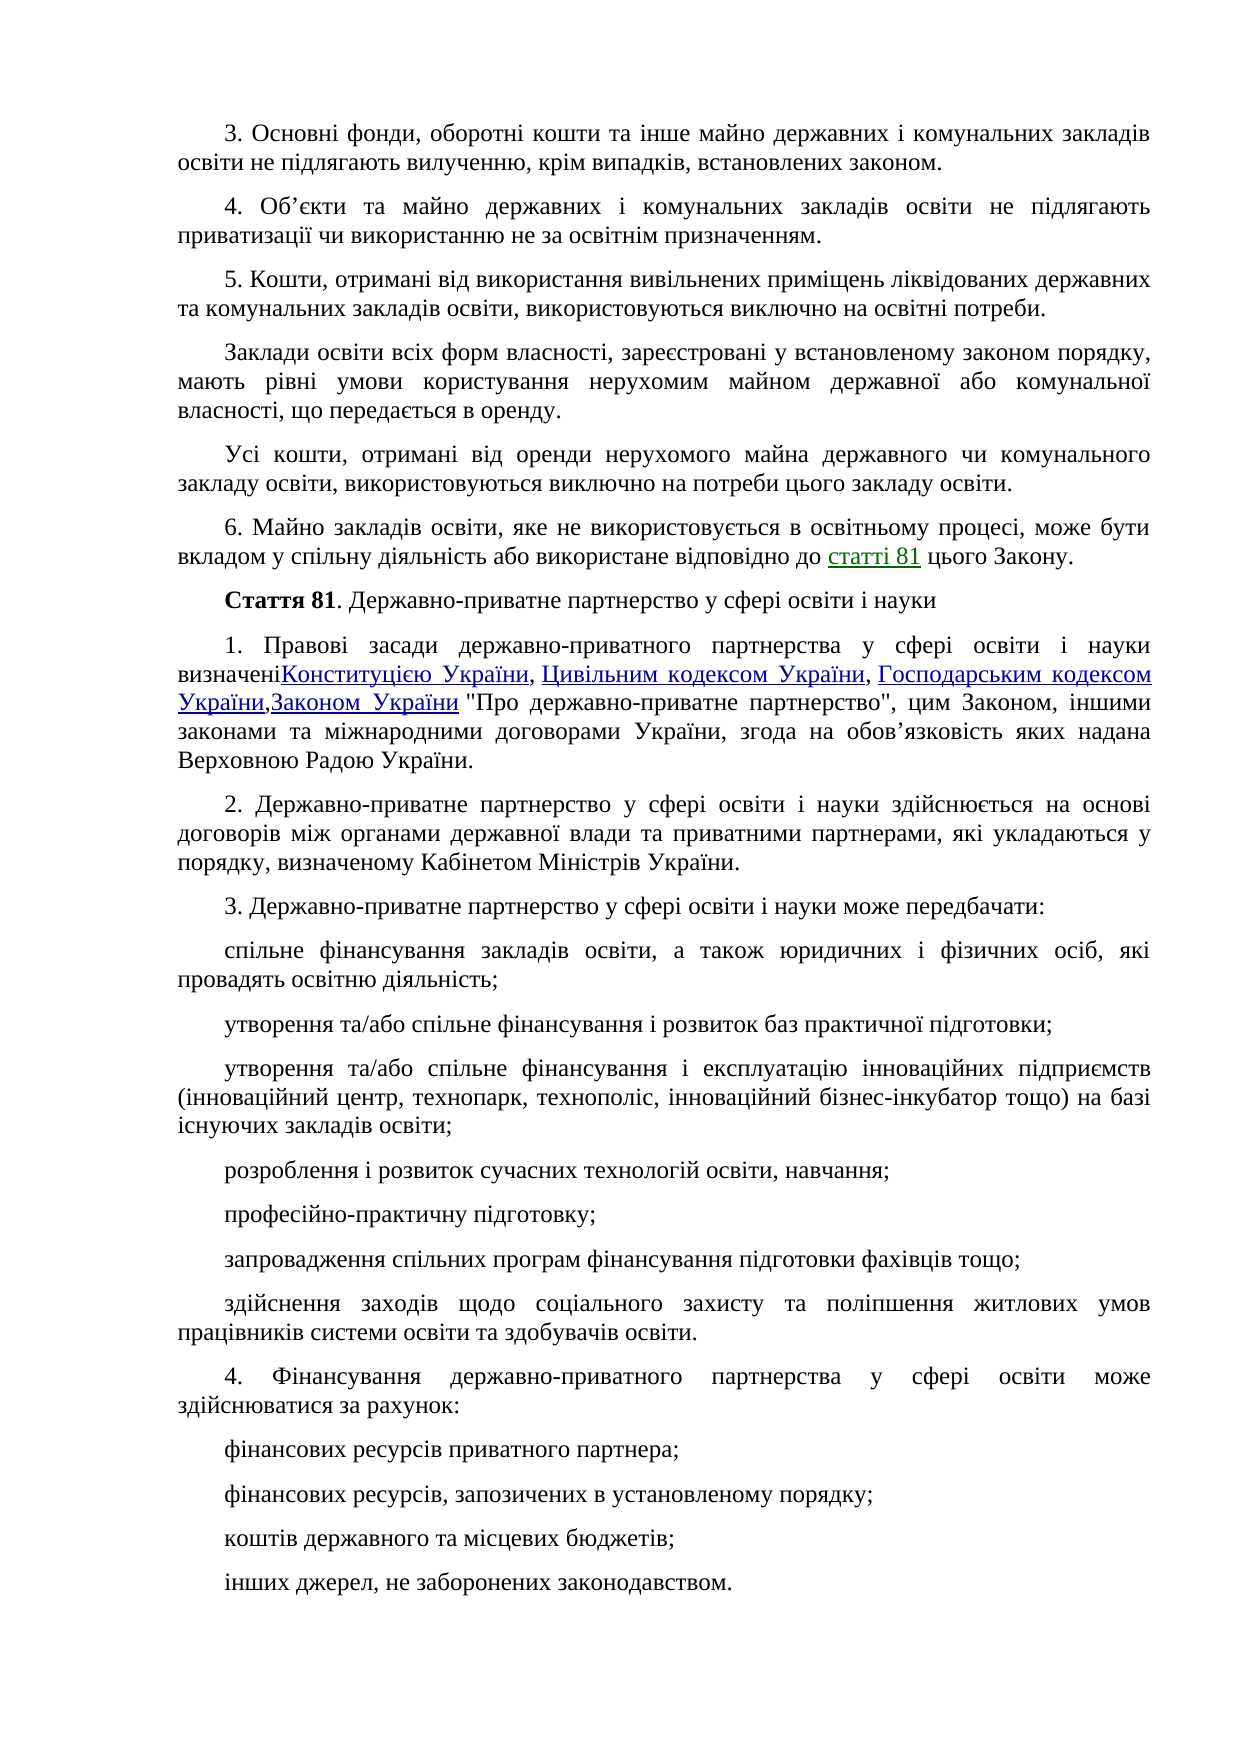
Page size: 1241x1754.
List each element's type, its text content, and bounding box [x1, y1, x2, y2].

text запровадження спільних програм фінансування підготовки фахівців тощо; [177, 1244, 1152, 1272]
text інших джерел, не заборонених законодавством. [177, 1567, 1152, 1596]
text 3. Основні фонди, оборотні кошти та інше майно державних і комунальних закладів освіти не підлягають вилученню, крім випадків, встановлених законом. [177, 118, 1152, 176]
text фінансових ресурсів приватного партнера; [177, 1434, 1152, 1463]
text Стаття 81. Державно-приватне партнерство у сфері освіти і науки [177, 586, 1152, 614]
text 2. Державно-приватне партнерство у сфері освіти і науки здійснюється на основі договорів між органами державної влади та приватними партнерами, які укладаються у порядку, визначеному Кабінетом Міністрів України. [177, 789, 1152, 876]
text здійснення заходів щодо соціального захисту та поліпшення житлових умов працівників системи освіти та здобувачів освіти. [177, 1288, 1152, 1346]
text фінансових ресурсів, запозичених в установленому порядку; [177, 1479, 1152, 1507]
text розроблення і розвиток сучасних технологій освіти, навчання; [177, 1155, 1152, 1184]
text Заклади освіти всіх форм власності, зареєстровані у встановленому законом порядку, мають рівні умови користування нерухомим майном державної або комунальної власності, що передається в оренду. [177, 337, 1152, 424]
text Усі кошти, отримані від оренди нерухомого майна державного чи комунального закладу освіти, використовуються виключно на потреби цього закладу освіти. [177, 439, 1152, 497]
text утворення та/або спільне фінансування і експлуатацію інноваційних підприємств (інноваційний центр, технопарк, технополіс, інноваційний бізнес-інкубатор тощо) на базі існуючих закладів освіти; [177, 1053, 1152, 1139]
text 5. Кошти, отримані від використання вивільнених приміщень ліквідованих державних та комунальних закладів освіти, використовуються виключно на освітні потреби. [177, 264, 1152, 322]
text спільне фінансування закладів освіти, а також юридичних і фізичних осіб, які провадять освітню діяльність; [177, 936, 1152, 993]
text 4. Фінансування державно-приватного партнерства у сфері освіти може здійснюватися за рахунок: [177, 1361, 1152, 1419]
text коштів державного та місцевих бюджетів; [177, 1523, 1152, 1552]
text 6. Майно закладів освіти, яке не використовується в освітньому процесі, може бути вкладом у спільну діяльність або використане відповідно до статті 81 цього Закону. [177, 512, 1152, 570]
text 3. Державно-приватне партнерство у сфері освіти і науки може передбачати: [177, 891, 1152, 920]
text утворення та/або спільне фінансування і розвиток баз практичної підготовки; [177, 1009, 1152, 1037]
text професійно-практичну підготовку; [177, 1199, 1152, 1228]
text 4. Об’єкти та майно державних і комунальних закладів освіти не підлягають приватизації чи використанню не за освітнім призначенням. [177, 191, 1152, 249]
text 1. Правові засади державно-приватного партнерства у сфері освіти і науки визначеніКонституцією України, Цивільним кодексом України, Господарським кодексом України,Законом України "Про державно-приватне партнерство", цим Законом, іншими законами та міжнародними договорами України, згода на обов’язковість яких надана Верховною Радою України. [177, 630, 1152, 774]
